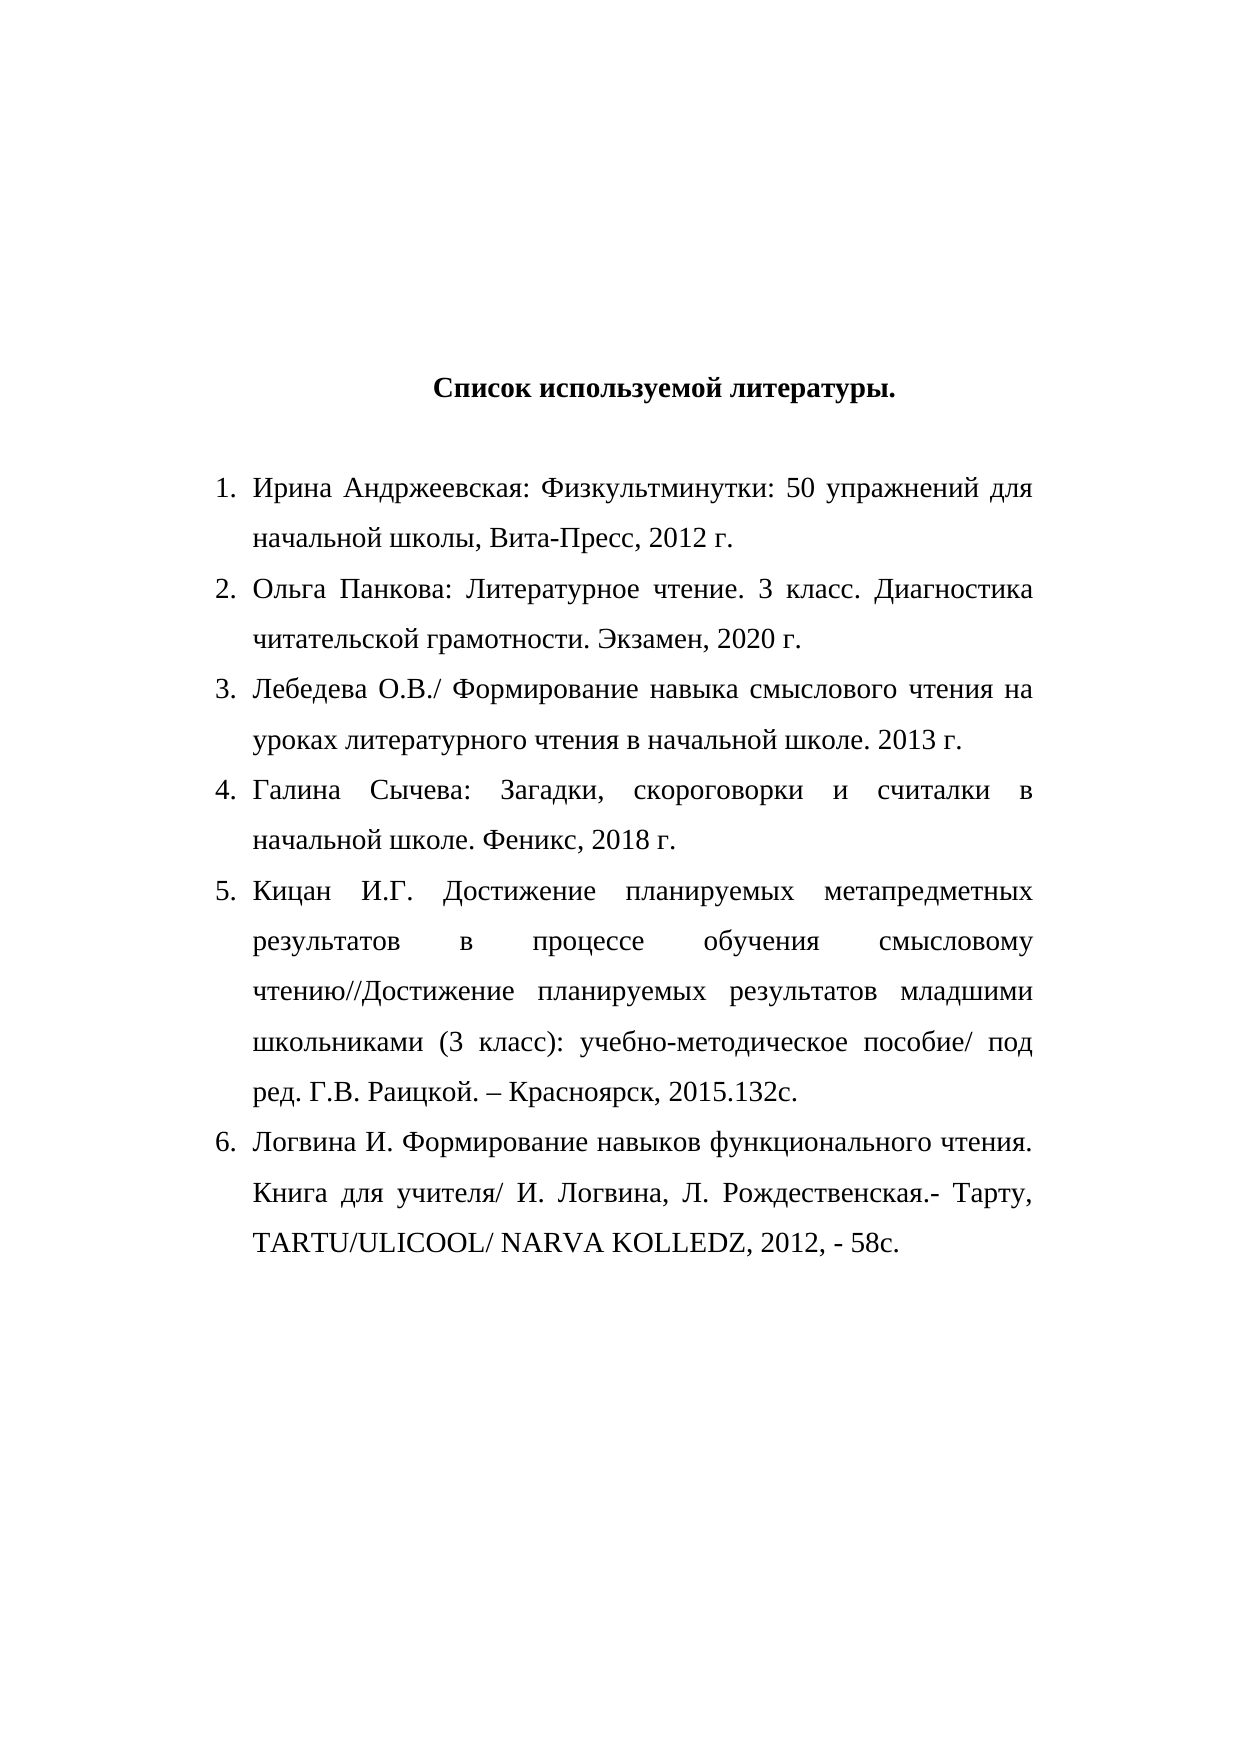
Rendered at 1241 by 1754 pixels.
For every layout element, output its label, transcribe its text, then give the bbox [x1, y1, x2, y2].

list Лебедева О.В./ Формирование навыка смыслового чтения на уроках литературного чтения в начальной школе. 2013 г. [215, 672, 1034, 755]
list Ирина Андржеевская: Физкультминутки: 50 упражнений для начальной школы, Вита-Пресс, 2012 г. [215, 470, 1034, 554]
list Ольга Панкова: Литературное чтение. 3 класс. Диагностика читательской грамотности. Экзамен, 2020 г. [215, 571, 1034, 655]
list Кицан И.Г. Достижение планируемых метапредметных результатов в процессе обучения смысловому чтению//Достижение планируемых результатов младшими школьниками (3 класс): учебно-методическое пособие/ под ред. Г.В. Раицкой. – Красноярск, 2015.132с. [215, 873, 1034, 1108]
list Логвина И. Формирование навыков функционального чтения. Книга для учителя/ И. Логвина, Л. Рождественская.- Тарту, TARTU/ULICOOL/ NARVA KOLLEDZ, 2012, - 58с. [215, 1124, 1034, 1258]
list Галина Сычева: Загадки, скороговорки и считалки в начальной школе. Феникс, 2018 г. [215, 772, 1034, 856]
text Список используемой литературы. [177, 370, 1152, 403]
